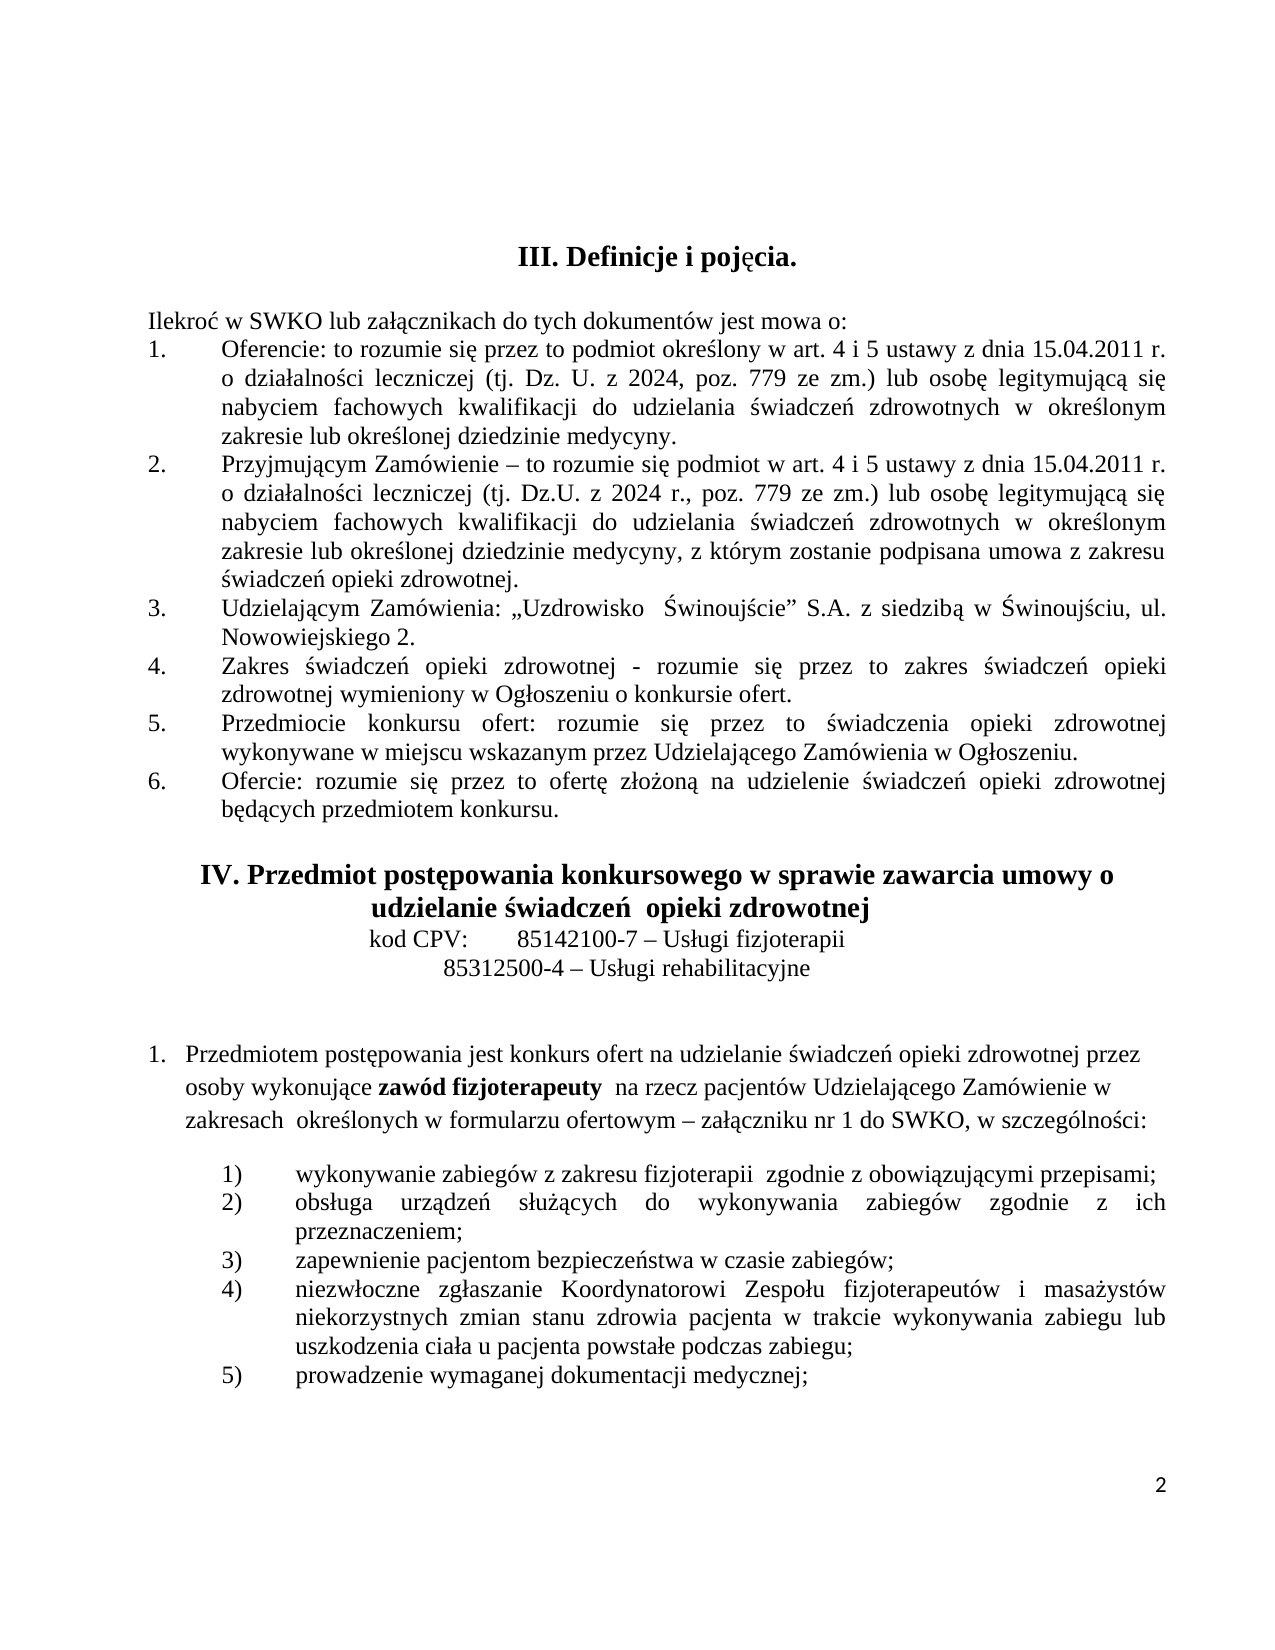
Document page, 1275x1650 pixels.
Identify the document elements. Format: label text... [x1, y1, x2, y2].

text kod CPV: 85142100-7 – Usługi fizjoterapii [295, 924, 1167, 953]
text 2) obsługa urządzeń służących do wykonywania zabiegów zgodnie z ich przeznaczeniem; [221, 1187, 1167, 1245]
text 3. Udzielającym Zamówienia: „Uzdrowisko Świnoujście” S.A. z siedzibą w Świnoujściu, ul. Nowowiejskiego 2. [148, 593, 1167, 651]
text 4) niezwłoczne zgłaszanie Koordynatorowi Zespołu fizjoterapeutów i masażystów niekorzystnych zmian stanu zdrowia pacjenta w trakcie wykonywania zabiegu lub uszkodzenia ciała u pacjenta powstałe podczas zabiegu; [221, 1274, 1167, 1360]
text 4. Zakres świadczeń opieki zdrowotnej - rozumie się przez to zakres świadczeń opieki zdrowotnej wymieniony w Ogłoszeniu o konkursie ofert. [148, 651, 1167, 708]
text 6. Ofercie: rozumie się przez to ofertę złożoną na udzielenie świadczeń opieki zdrowotnej będących przedmiotem konkursu. [148, 766, 1167, 823]
text 85312500-4 – Usługi rehabilitacyjne [295, 953, 1167, 981]
text 5. Przedmiocie konkursu ofert: rozumie się przez to świadczenia opieki zdrowotnej wykonywane w miejscu wskazanym przez Udzielającego Zamówienia w Ogłoszeniu. [148, 708, 1167, 766]
text 1) wykonywanie zabiegów z zakresu fizjoterapii zgodnie z obowiązującymi przepisami; [221, 1159, 1167, 1187]
text III. Definicje i pojęcia. [148, 239, 1167, 272]
text 1. Przedmiotem postępowania jest konkurs ofert na udzielanie świadczeń opieki zdrowotnej przez osoby wykonujące zawód fizjoterapeuty na rzecz pacjentów Udzielającego Zamówienie w zakresach określonych w formularzu ofertowym – załączniku nr 1 do SWKO, w szczególności: [148, 1039, 1167, 1134]
list prowadzenie wymaganej dokumentacji medycznej; [221, 1360, 1167, 1389]
text 1. Oferencie: to rozumie się przez to podmiot określony w art. 4 i 5 ustawy z dnia 15.04.2011 r. o działalności leczniczej (tj. Dz. U. z 2024, poz. 779 ze zm.) lub osobę legitymującą się nabyciem fachowych kwalifikacji do udzielania świadczeń zdrowotnych w określonym zakresie lub określonej dziedzinie medycyny. [148, 334, 1167, 449]
text udzielanie świadczeń opieki zdrowotnej [74, 890, 1167, 924]
text IV. Przedmiot postępowania konkursowego w sprawie zawarcia umowy o [148, 857, 1167, 890]
text Ilekroć w SWKO lub załącznikach do tych dokumentów jest mowa o: [148, 306, 1167, 334]
text 2. Przyjmującym Zamówienie – to rozumie się podmiot w art. 4 i 5 ustawy z dnia 15.04.2011 r. o działalności leczniczej (tj. Dz.U. z 2024 r., poz. 779 ze zm.) lub osobę legitymującą się nabyciem fachowych kwalifikacji do udzielania świadczeń zdrowotnych w określonym zakresie lub określonej dziedzinie medycyny, z którym zostanie podpisana umowa z zakresu świadczeń opieki zdrowotnej. [148, 449, 1167, 593]
text 3) zapewnienie pacjentom bezpieczeństwa w czasie zabiegów; [148, 1245, 1167, 1274]
